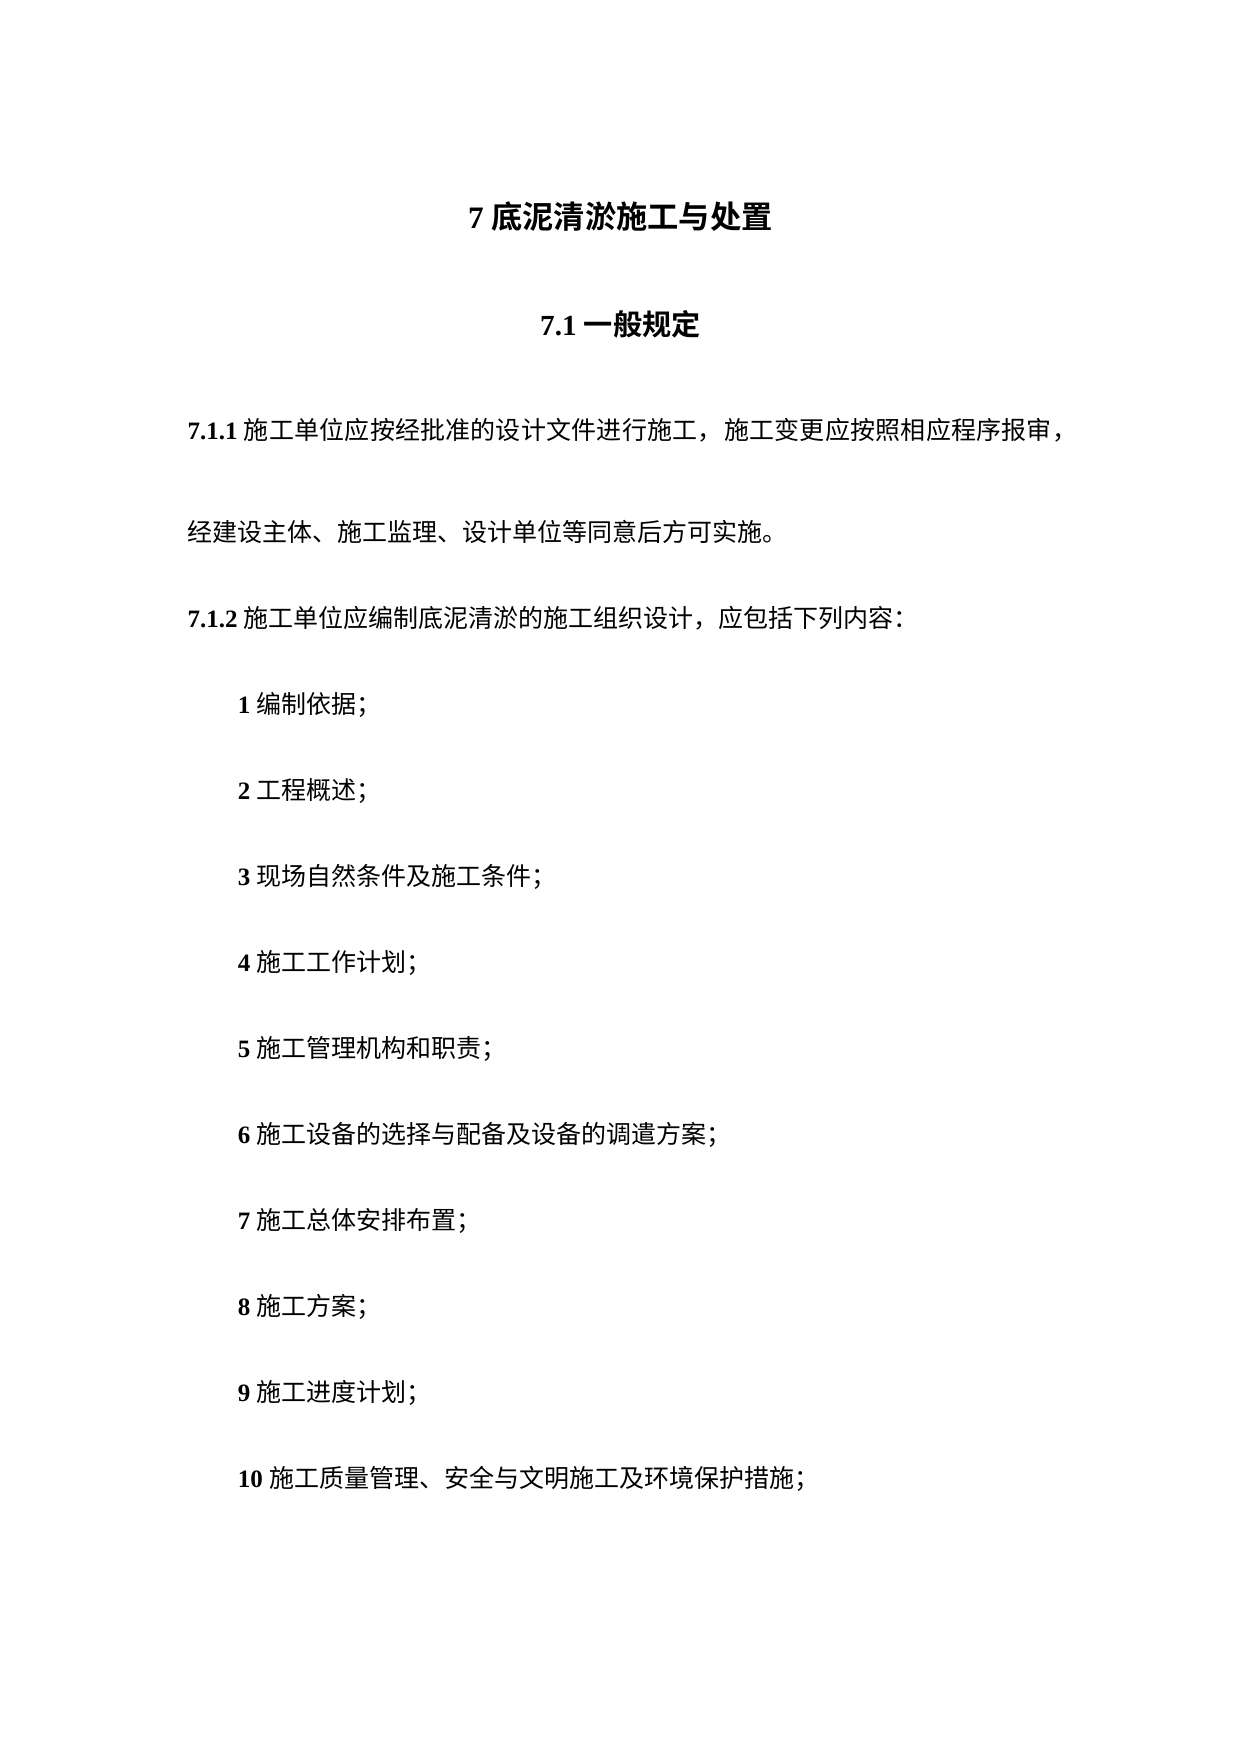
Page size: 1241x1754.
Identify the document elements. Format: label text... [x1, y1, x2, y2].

list 施工单位应按经批准的设计文件进行施工，施工变更应按照相应程序报审，经建设主体、施工监理、设计单位等同意后方可实施。 [187, 394, 1053, 564]
text 7.1 一般规定 [187, 288, 1053, 356]
text 2 工程概述； [187, 754, 1053, 822]
text 10 施工质量管理、安全与文明施工及环境保护措施； [187, 1443, 1053, 1511]
text 4 施工工作计划； [187, 926, 1053, 994]
text 7 施工总体安排布置； [187, 1184, 1053, 1252]
text 9 施工进度计划； [187, 1357, 1053, 1424]
list 施工单位应编制底泥清淤的施工组织设计，应包括下列内容： [187, 582, 1053, 650]
text 5 施工管理机构和职责； [187, 1012, 1053, 1080]
text 8 施工方案； [187, 1271, 1053, 1338]
text 7 底泥清淤施工与处置 [187, 181, 1053, 249]
text 3 现场自然条件及施工条件； [187, 840, 1053, 908]
text 1 编制依据； [187, 668, 1053, 736]
text 6 施工设备的选择与配备及设备的调遣方案； [187, 1098, 1053, 1166]
